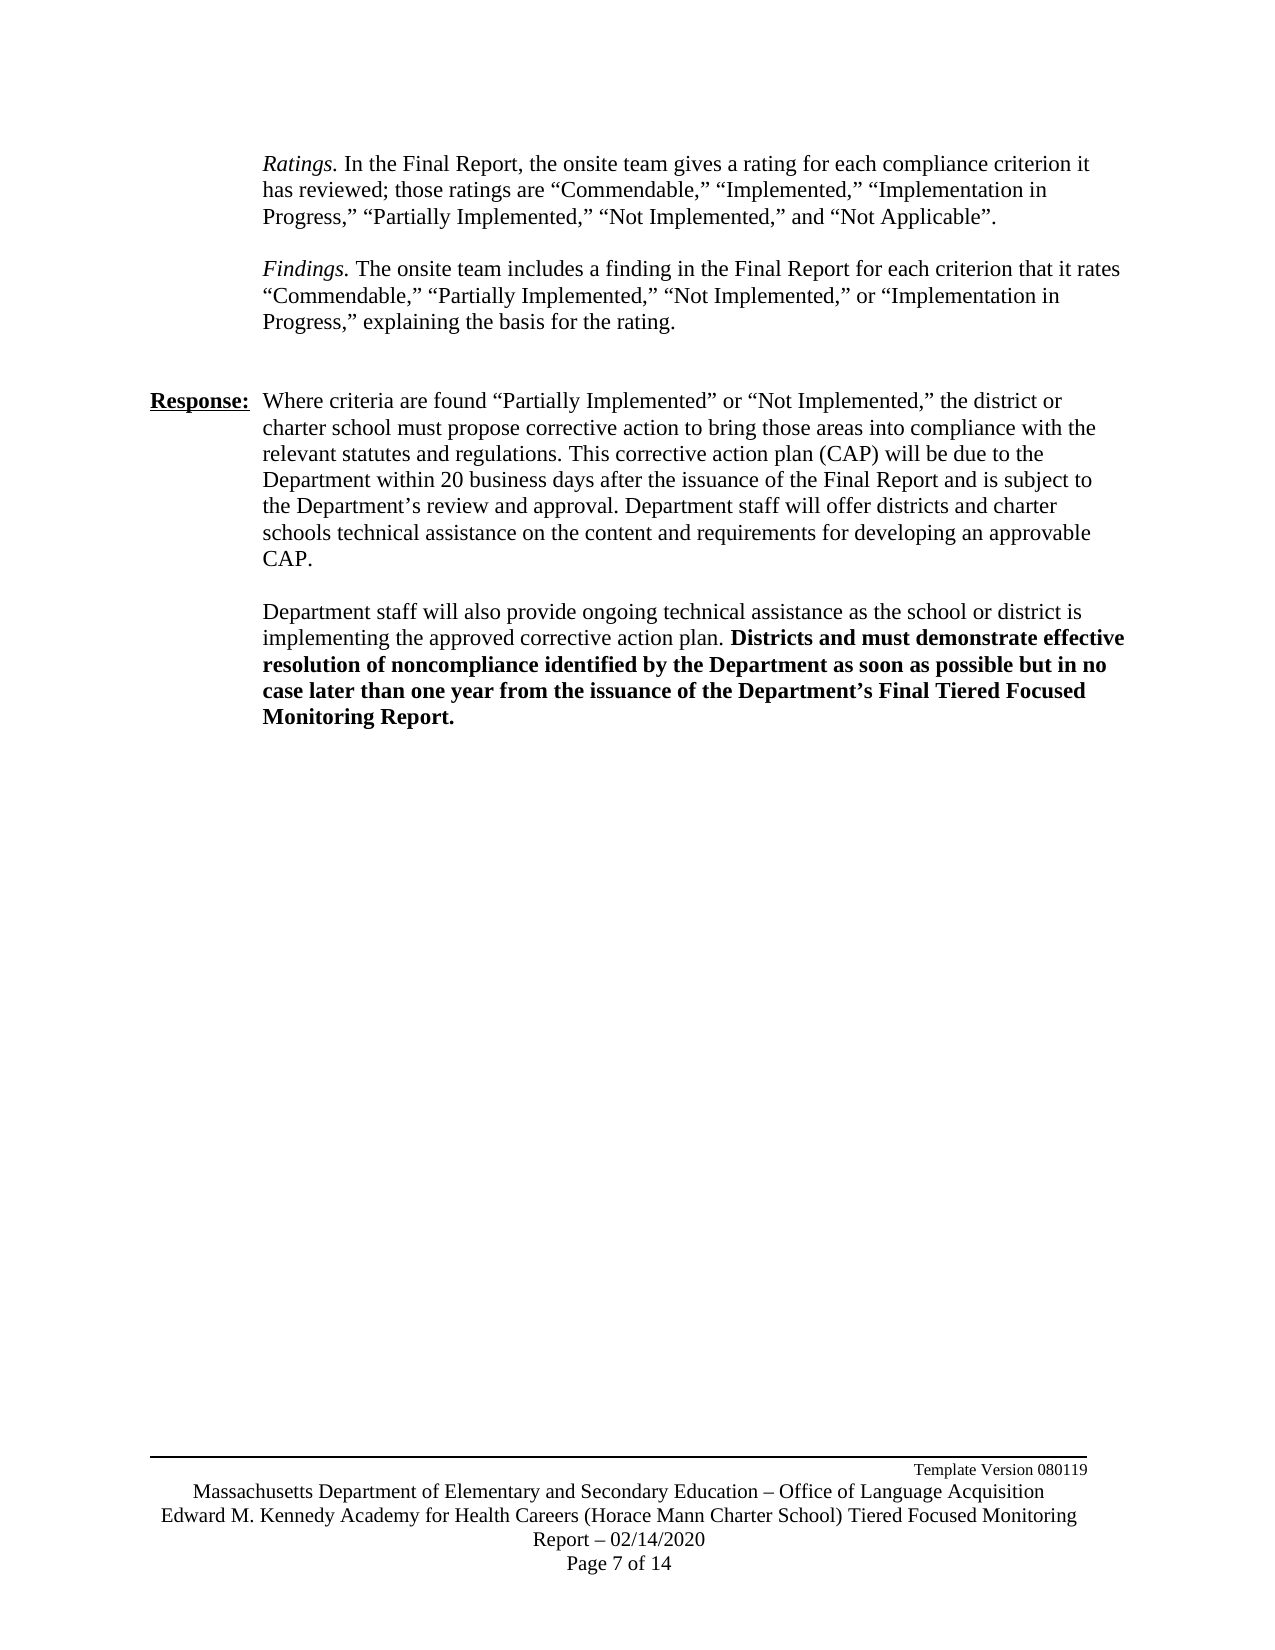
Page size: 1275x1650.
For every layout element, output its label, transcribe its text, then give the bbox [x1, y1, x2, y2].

text Department staff will also provide ongoing technical assistance as the school or district is implementing the approved corrective action plan. Districts and must demonstrate effective resolution of noncompliance identified by the Department as soon as possible but in no case later than one year from the issuance of the Department’s Final Tiered Focused Monitoring Report. [262, 598, 1125, 730]
text Ratings. In the Final Report, the onsite team gives a rating for each compliance criterion it has reviewed; those ratings are “Commendable,” “Implemented,” “Implementation in Progress,” “Partially Implemented,” “Not Implemented,” and “Not Applicable”. [262, 150, 1125, 229]
text Findings. The onsite team includes a finding in the Final Report for each criterion that it rates “Commendable,” “Partially Implemented,” “Not Implemented,” or “Implementation in Progress,” explaining the basis for the rating. [262, 255, 1125, 334]
text Response: Where criteria are found “Partially Implemented” or “Not Implemented,” the district or charter school must propose corrective action to bring those areas into compliance with the relevant statutes and regulations. This corrective action plan (CAP) will be due to the Department within 20 business days after the issuance of the Final Report and is subject to the Department’s review and approval. Department staff will offer districts and charter schools technical assistance on the content and requirements for developing an approvable CAP. [150, 387, 1125, 572]
